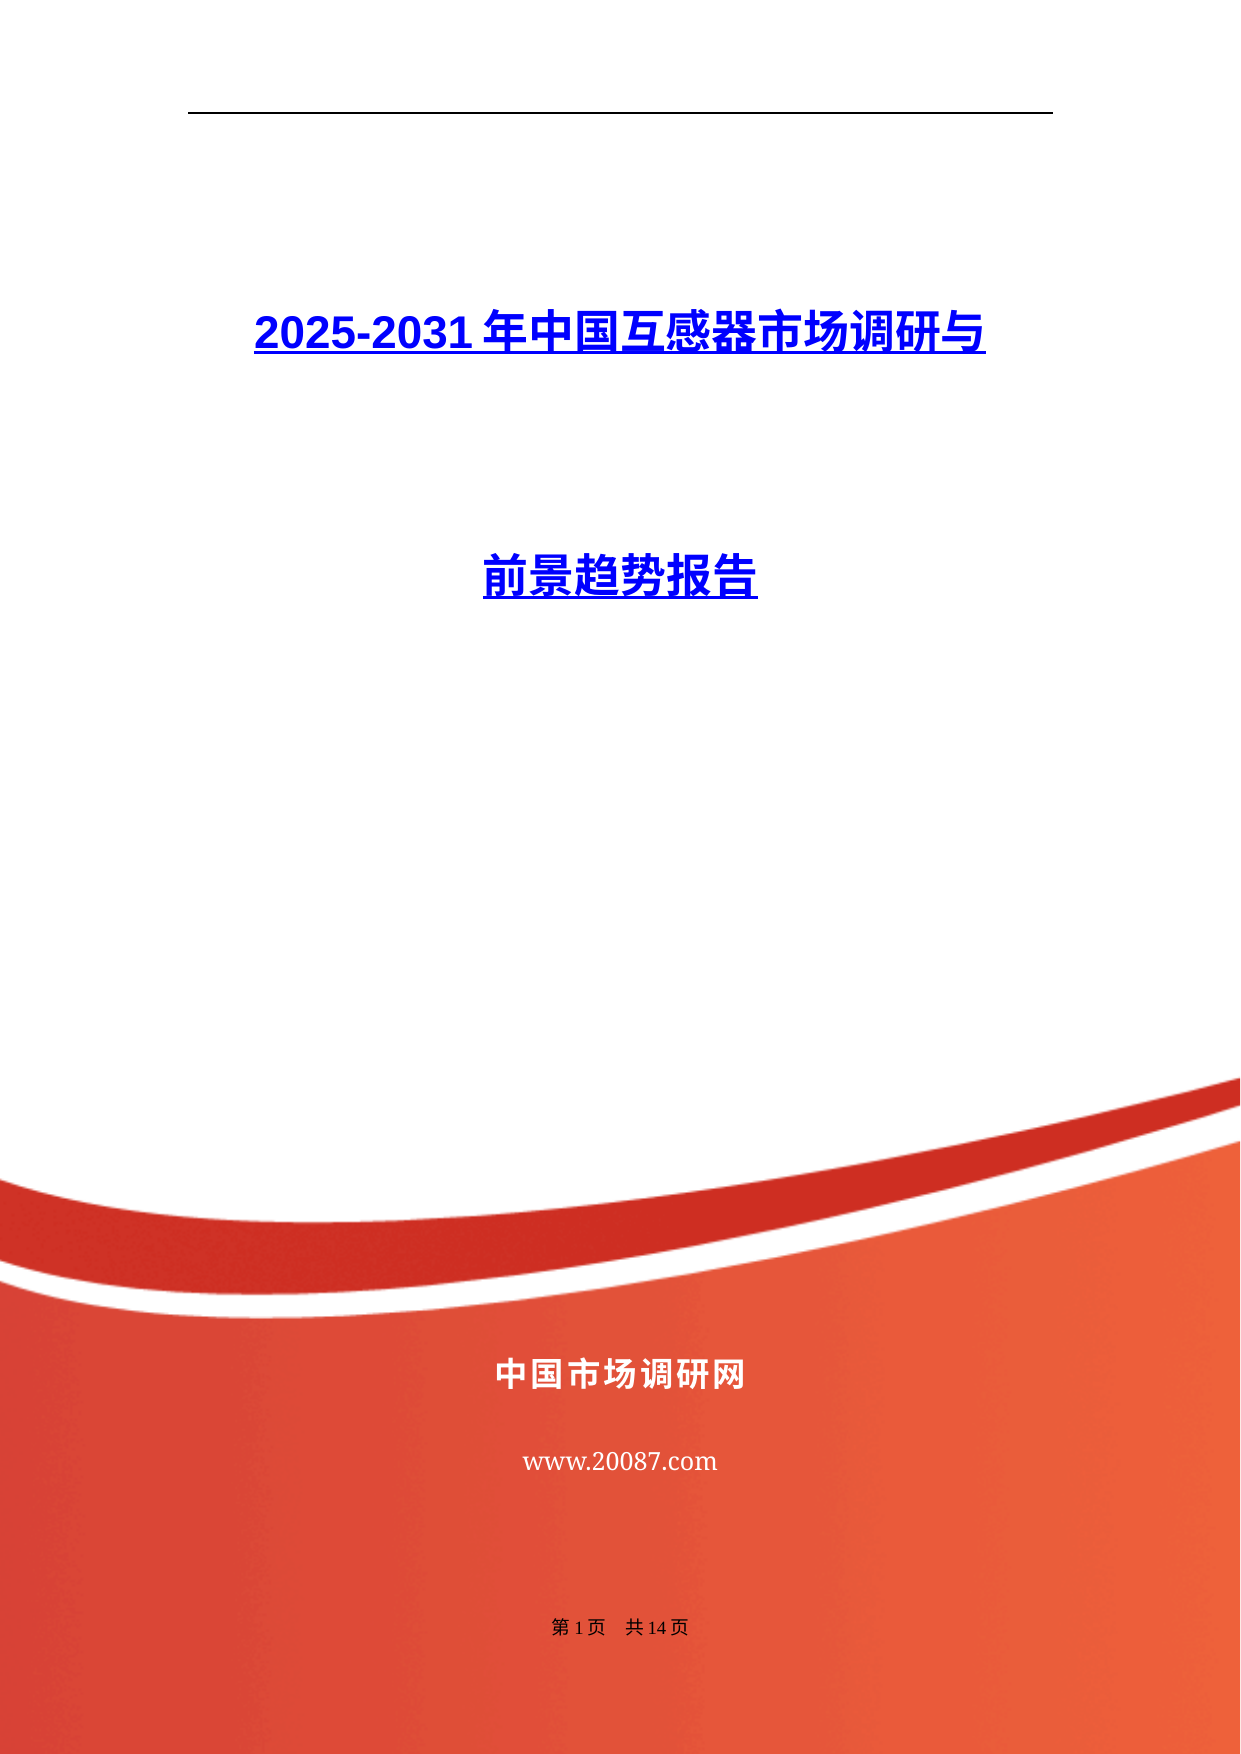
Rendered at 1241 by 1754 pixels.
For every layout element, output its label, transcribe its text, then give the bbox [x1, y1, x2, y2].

subtitle 中国市场调研网 [187, 1339, 1053, 1404]
table_header 2025-2031年中国互感器市场调研与前景趋势报告 [188, 207, 1053, 773]
text www.20087.com [187, 1428, 1053, 1493]
picture [0, 1006, 1241, 1754]
